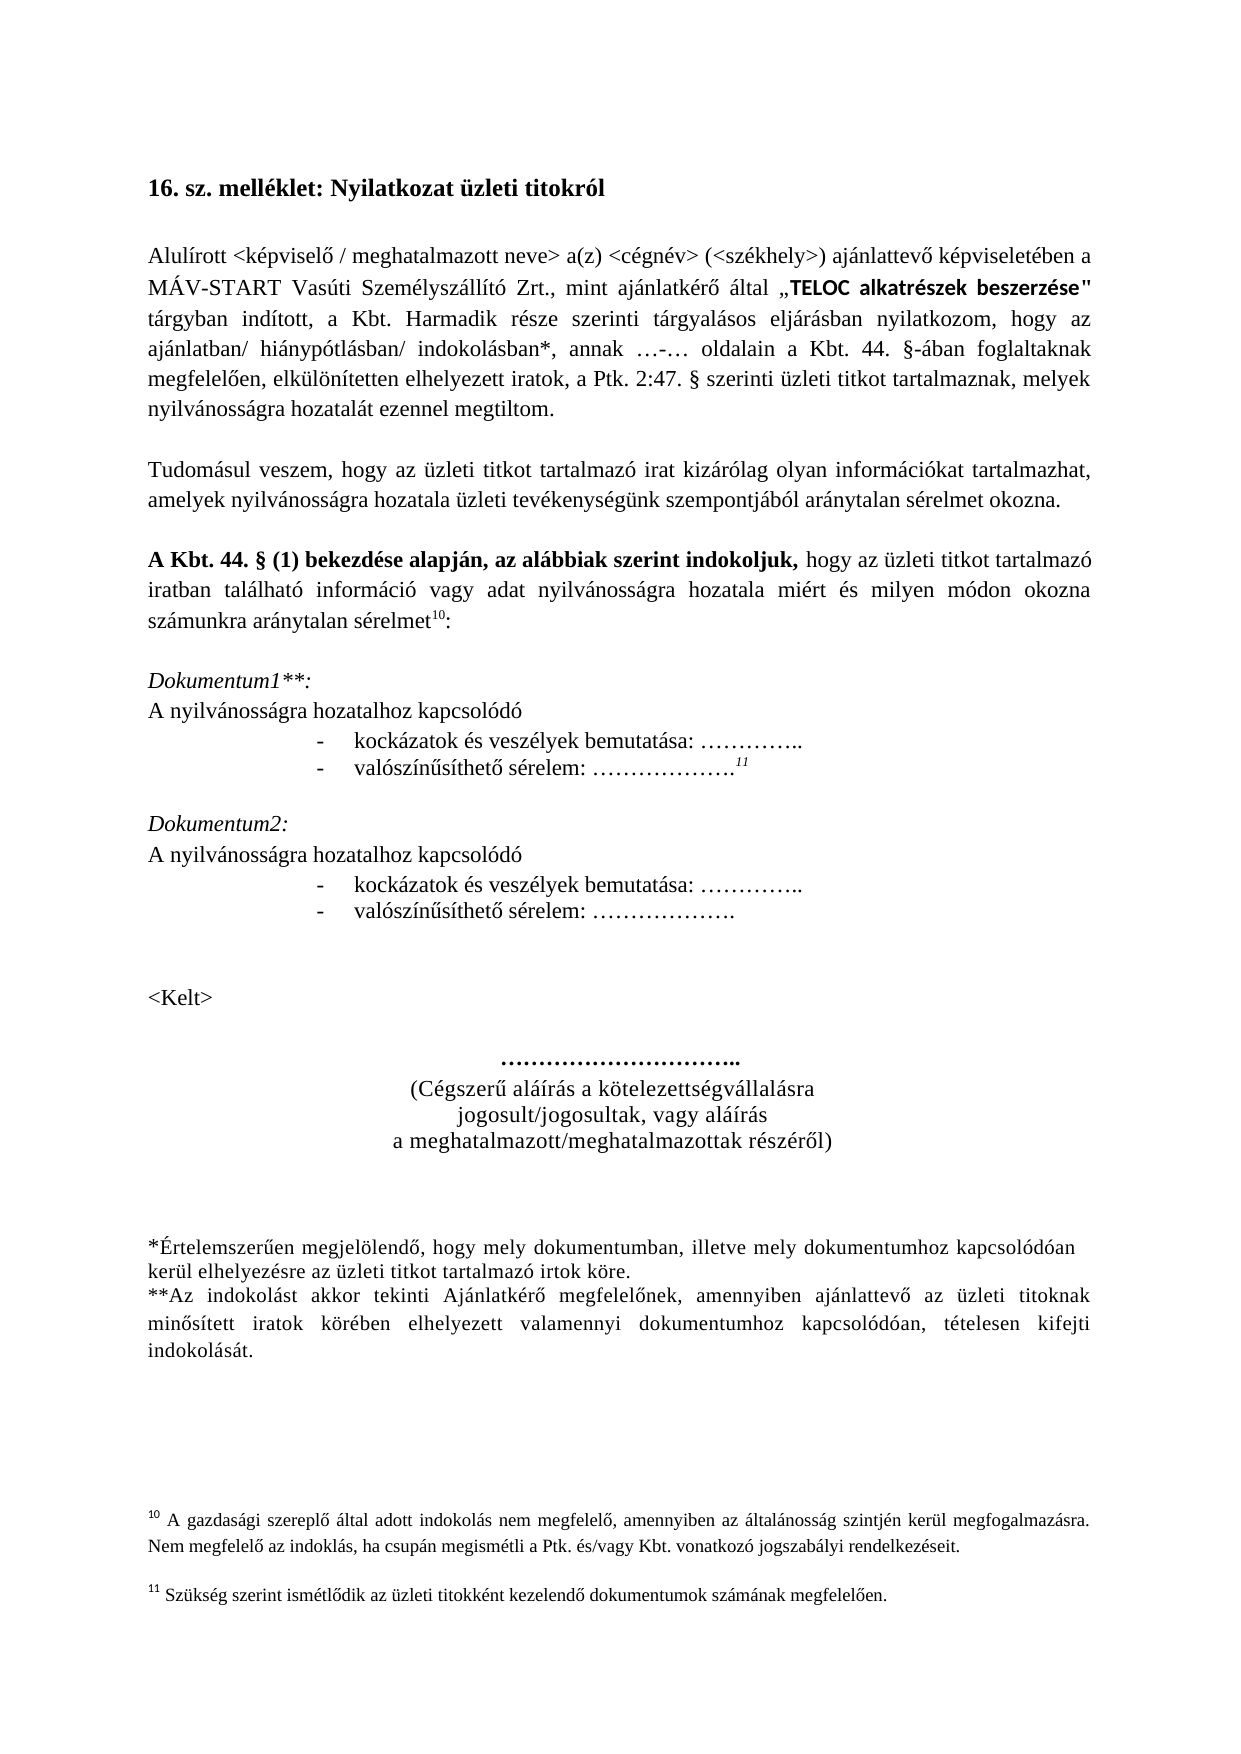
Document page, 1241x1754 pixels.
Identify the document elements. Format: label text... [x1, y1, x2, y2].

text A nyilvánosságra hozatalhoz kapcsolódó [148, 697, 1092, 724]
text Dokumentum1**: [148, 667, 1092, 693]
list valószínűsíthető sérelem: ………………. [316, 754, 1092, 780]
list valószínűsíthető sérelem: ………………. [316, 897, 1092, 923]
text Alulírott <képviselő / meghatalmazott neve> a(z) <cégnév> (<székhely>) ajánlattevő képviseletében a MÁV-START Vasúti Személyszállító Zrt., mint ajánlatkérő által „TELOC alkatrészek beszerzése" tárgyban indított, a Kbt. Harmadik része szerinti tárgyalásos eljárásban nyilatkozom, hogy az ajánlatban/ hiánypótlásban/ indokolásban*, annak …-… oldalain a Kbt. 44. §-ában foglaltaknak megfelelően, elkülönítetten elhelyezett iratok, a Ptk. 2:47. § szerinti üzleti titkot tartalmaznak, melyek nyilvánosságra hozatalát ezennel megtiltom. [148, 242, 1092, 422]
text (Cégszerű aláírás a kötelezettségvállalásra [148, 1074, 1078, 1101]
text A Kbt. 44. § (1) bekezdése alapján, az alábbiak szerint indokoljuk, hogy az üzleti titkot tartalmazó iratban található információ vagy adat nyilvánosságra hozatala miért és milyen módon okozna számunkra aránytalan sérelmet: [148, 546, 1092, 633]
text **Az indokolást akkor tekinti Ajánlatkérő megfelelőnek, amennyiben ajánlattevő az üzleti titoknak minősített iratok körében elhelyezett valamennyi dokumentumhoz kapcsolódóan, tételesen kifejti indokolását. [148, 1283, 1092, 1362]
subtitle 16. sz. melléklet: Nyilatkozat üzleti titokról [148, 173, 1092, 201]
text Tudomásul veszem, hogy az üzleti titkot tartalmazó irat kizárólag olyan információkat tartalmazhat, amelyek nyilvánosságra hozatala üzleti tevékenységünk szempontjából aránytalan sérelmet okozna. [148, 456, 1092, 512]
text jogosult/jogosultak, vagy aláírás [148, 1101, 1078, 1127]
text A nyilvánosságra hozatalhoz kapcsolódó [148, 841, 1092, 867]
list kockázatok és veszélyek bemutatása: ………….. [316, 871, 1092, 897]
list kockázatok és veszélyek bemutatása: ………….. [316, 727, 1092, 754]
text <Kelt> [148, 984, 1092, 1010]
text Dokumentum2: [148, 810, 1092, 837]
text *Értelemszerűen megjelölendő, hogy mely dokumentumban, illetve mely dokumentumhoz kapcsolódóan kerül elhelyezésre az üzleti titkot tartalmazó irtok köre. [148, 1233, 1078, 1283]
text a meghatalmazott/meghatalmazottak részéről) [148, 1127, 1078, 1154]
text ………………………….. [148, 1044, 1092, 1071]
